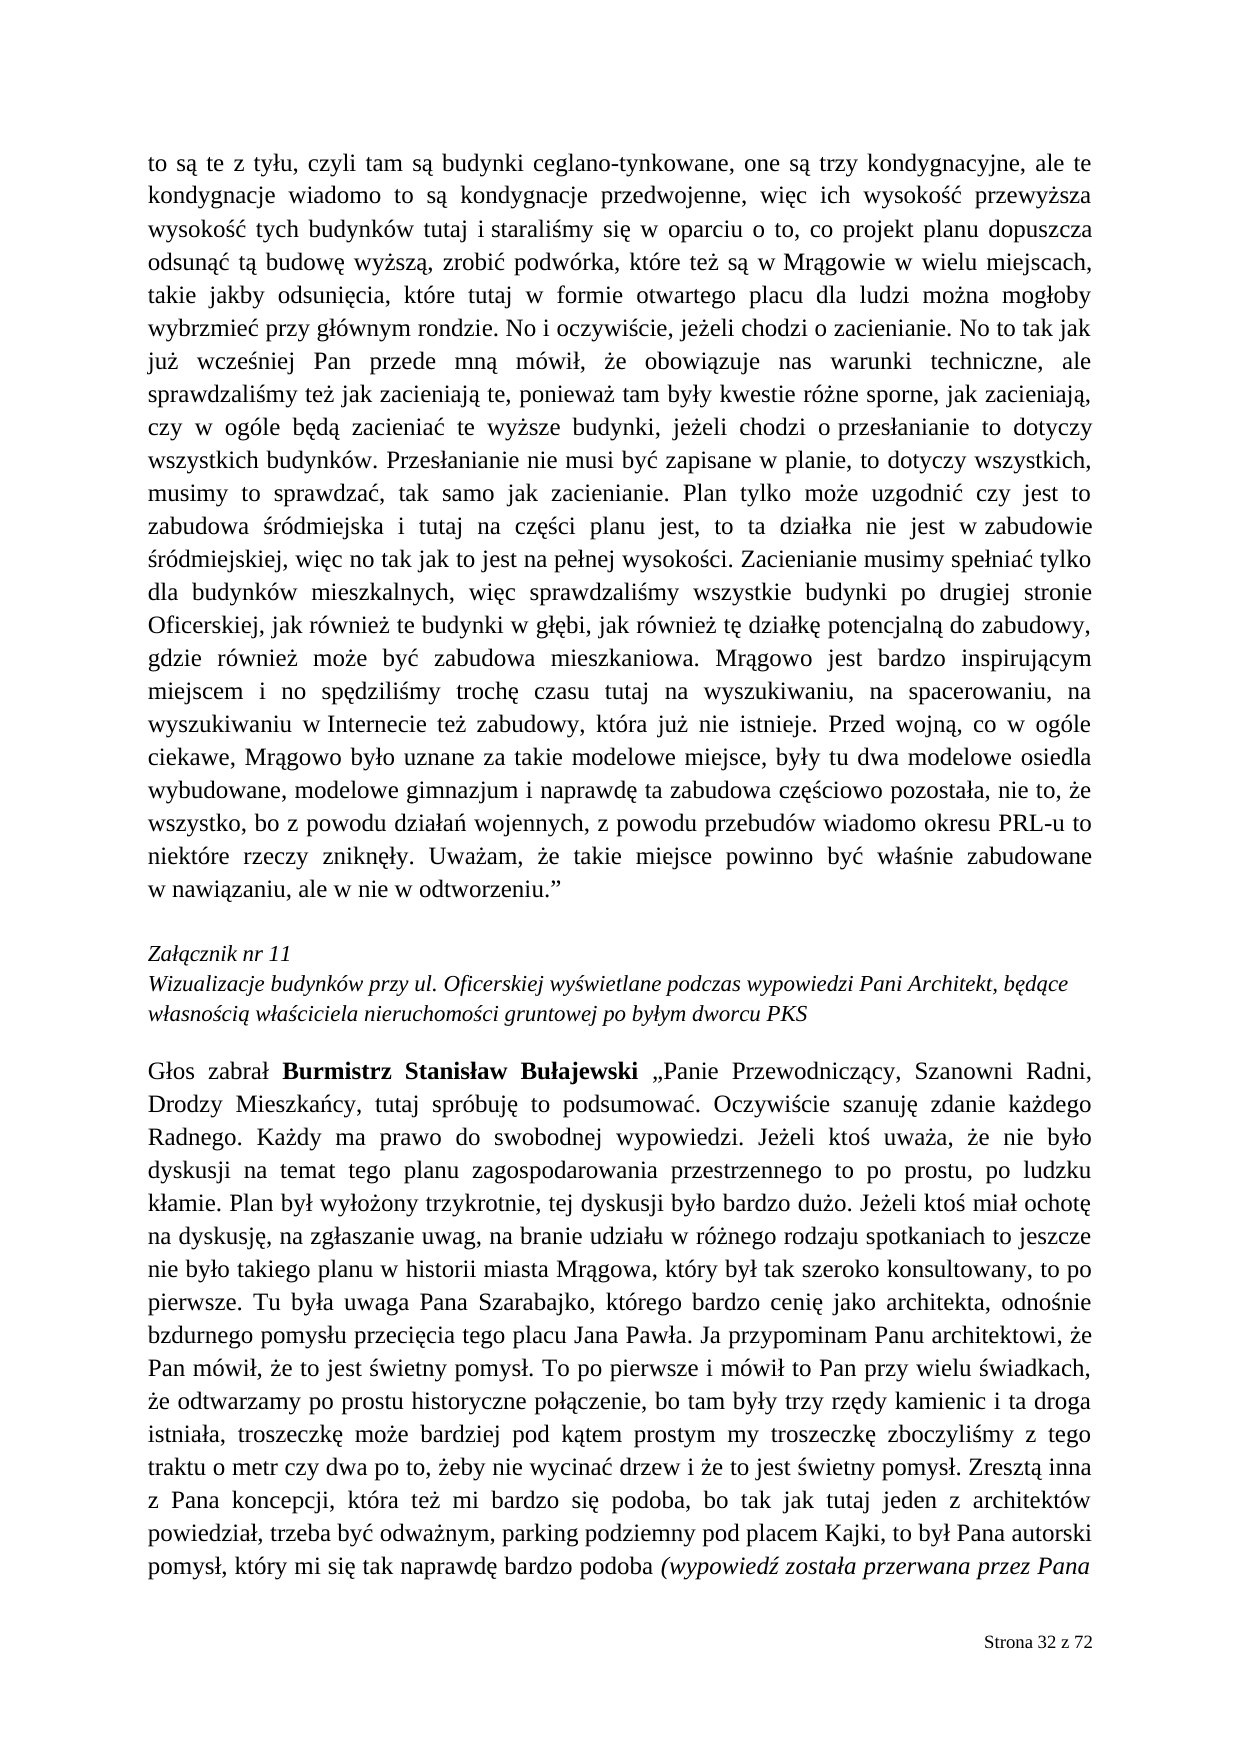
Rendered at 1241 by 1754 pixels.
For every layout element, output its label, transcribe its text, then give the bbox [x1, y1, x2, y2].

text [148, 148, 1093, 903]
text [148, 1056, 1093, 1580]
text Wizualizacje budynków przy ul. Oficerskiej wyświetlane podczas wypowiedzi Pani Architekt, będące własnością właściciela nieruchomości gruntowej po byłym dworcu PKS [148, 970, 1093, 1027]
text Załącznik nr 11 [148, 940, 1093, 966]
